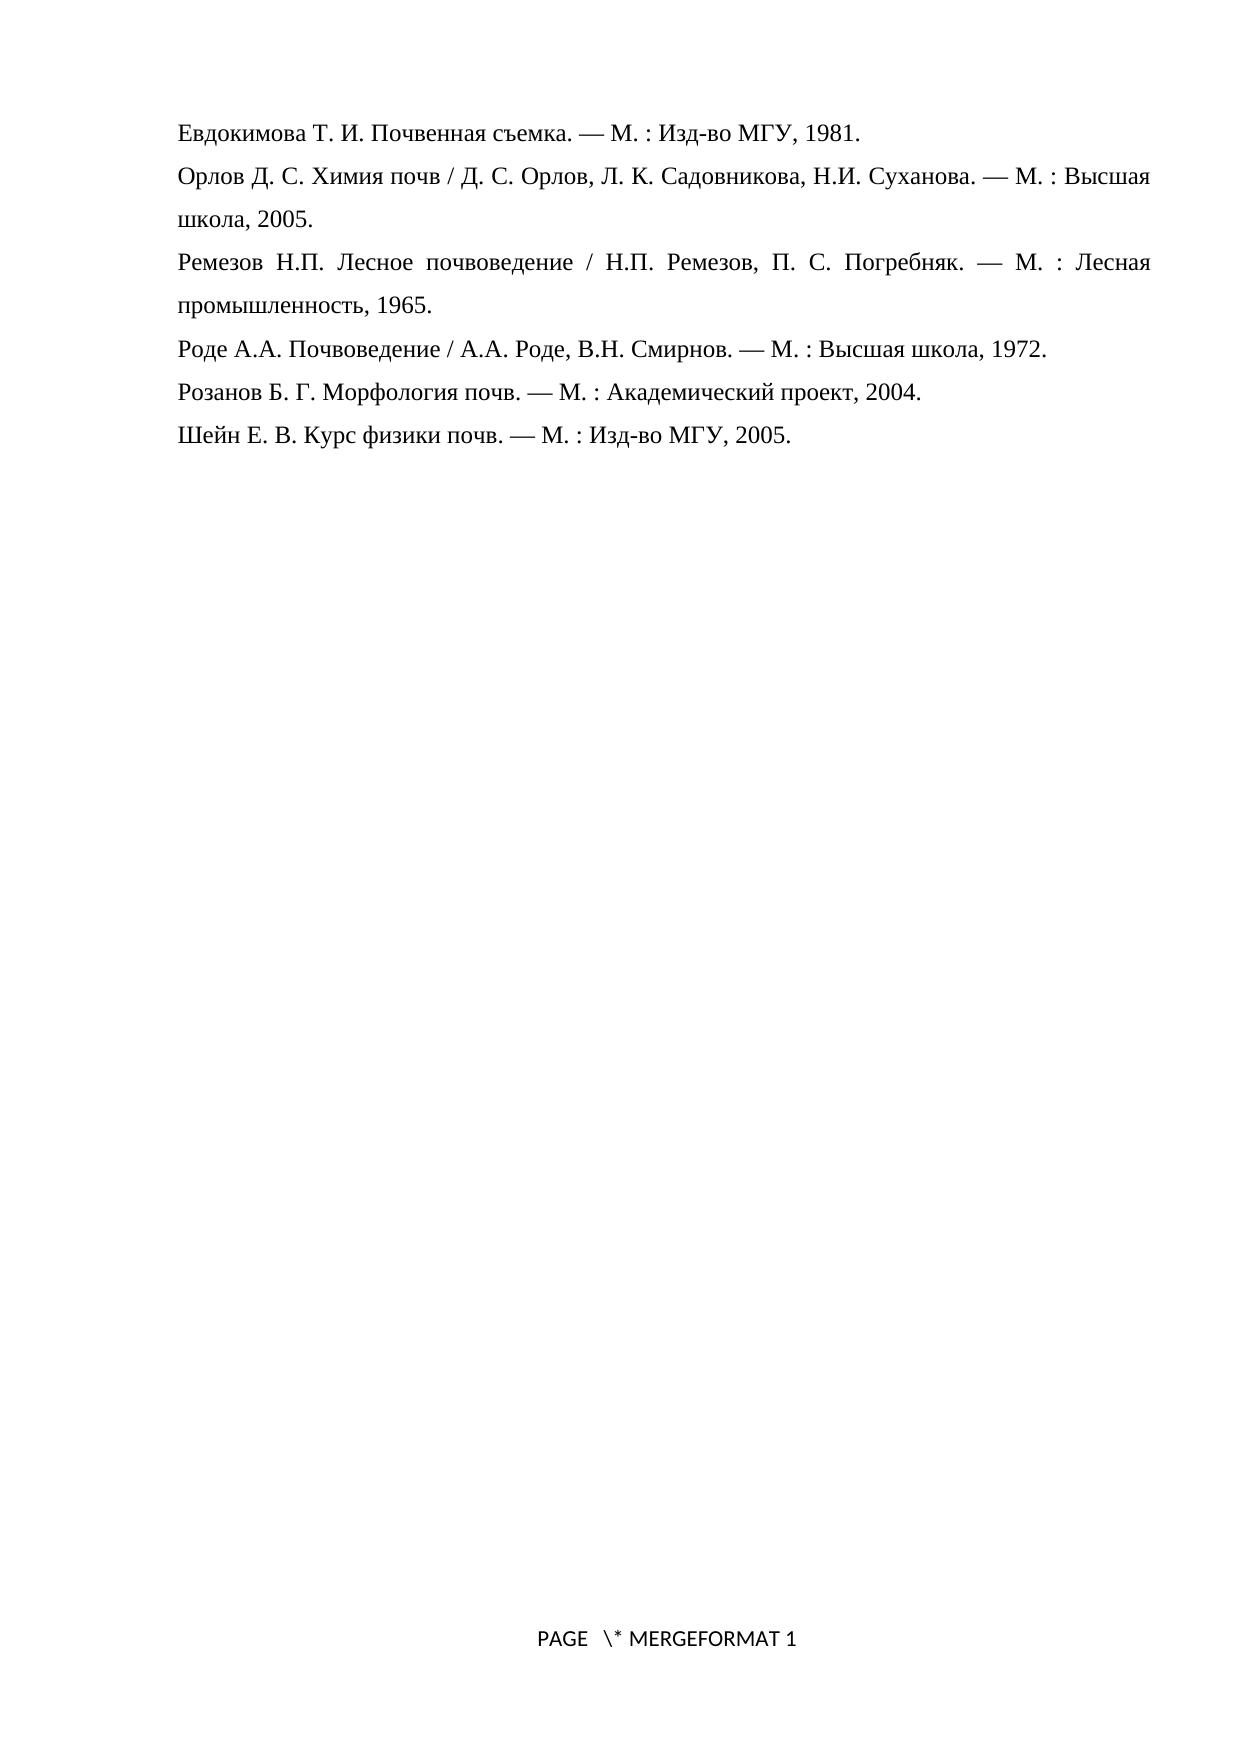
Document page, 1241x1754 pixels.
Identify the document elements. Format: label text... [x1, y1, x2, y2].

text Орлов Д. С. Химия почв / Д. С. Орлов, Л. К. Садовникова, Н.И. Суханова. — М. : Высшая школа, 2005. [177, 161, 1152, 233]
text Евдокимова Т. И. Почвенная съемка. — М. : Изд-во МГУ, 1981. [177, 118, 1152, 147]
text Ремезов Н.П. Лесное почвоведение / Н.П. Ремезов, П. С. Погребняк. — М. : Лесная промышленность, 1965. [177, 247, 1152, 319]
text Шейн Е. В. Курс физики почв. — М. : Изд-во МГУ, 2005. [177, 420, 1152, 449]
text Роде А.А. Почвоведение / А.А. Роде, В.Н. Смирнов. — М. : Высшая школа, 1972. [177, 334, 1152, 362]
text Розанов Б. Г. Морфология почв. — М. : Академический проект, 2004. [177, 377, 1152, 406]
